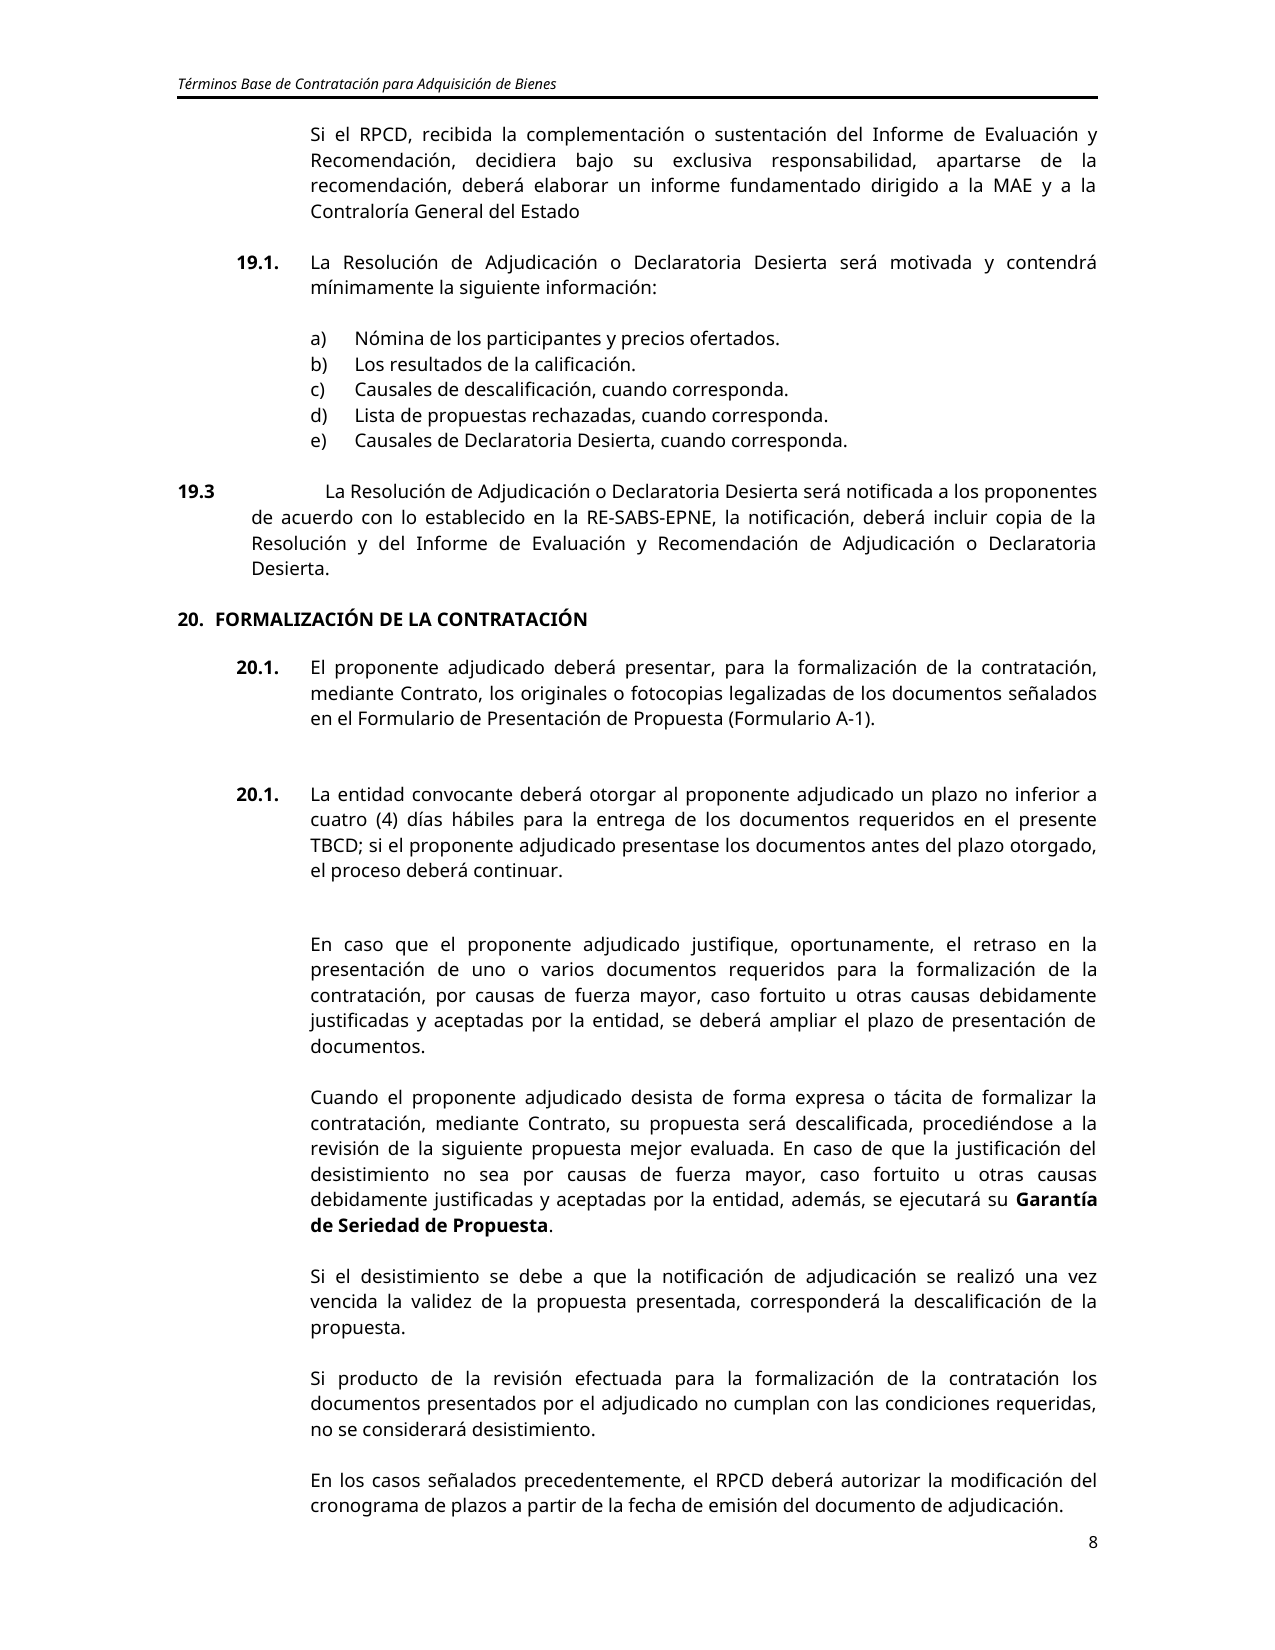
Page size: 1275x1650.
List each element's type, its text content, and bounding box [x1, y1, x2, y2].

list La Resolución de Adjudicación o Declaratoria Desierta será motivada y contendrá mínimamente la siguiente información: [236, 249, 1098, 300]
text Si el RPCD, recibida la complementación o sustentación del Informe de Evaluación y Recomendación, decidiera bajo su exclusiva responsabilidad, apartarse de la recomendación, deberá elaborar un informe fundamentado dirigido a la MAE y a la Contraloría General del Estado [236, 122, 1098, 224]
list Causales de Declaratoria Desierta, cuando corresponda. [251, 428, 1098, 453]
list La entidad convocante deberá otorgar al proponente adjudicado un plazo no inferior a cuatro (4) días hábiles para la entrega de los documentos requeridos en el presente TBCD; si el proponente adjudicado presentase los documentos antes del plazo otorgado, el proceso deberá continuar. [236, 781, 1098, 883]
list Lista de propuestas rechazadas, cuando corresponda. [251, 402, 1098, 428]
text Cuando el proponente adjudicado desista de forma expresa o tácita de formalizar la contratación, mediante Contrato, su propuesta será descalificada, procediéndose a la revisión de la siguiente propuesta mejor evaluada. En caso de que la justificación del desistimiento no sea por causas de fuerza mayor, caso fortuito u otras causas debidamente justificadas y aceptadas por la entidad, además, se ejecutará su Garantía de Seriedad de Propuesta. [236, 1084, 1098, 1237]
list Nómina de los participantes y precios ofertados. [251, 326, 1098, 351]
subtitle FORMALIZACIÓN DE LA CONTRATACIÓN [177, 606, 1098, 632]
text 19.3 La Resolución de Adjudicación o Declaratoria Desierta será notificada a los proponentes de acuerdo con lo establecido en la RE-SABS-EPNE, la notificación, deberá incluir copia de la Resolución y del Informe de Evaluación y Recomendación de Adjudicación o Declaratoria Desierta. [177, 479, 1098, 581]
text Si el desistimiento se debe a que la notificación de adjudicación se realizó una vez vencida la validez de la propuesta presentada, corresponderá la descalificación de la propuesta. [236, 1263, 1098, 1339]
list Los resultados de la calificación. [251, 351, 1098, 377]
text Si producto de la revisión efectuada para la formalización de la contratación los documentos presentados por el adjudicado no cumplan con las condiciones requeridas, no se considerará desistimiento. [236, 1365, 1098, 1442]
text En caso que el proponente adjudicado justifique, oportunamente, el retraso en la presentación de uno o varios documentos requeridos para la formalización de la contratación, por causas de fuerza mayor, caso fortuito u otras causas debidamente justificadas y aceptadas por la entidad, se deberá ampliar el plazo de presentación de documentos. [236, 931, 1098, 1059]
text En los casos señalados precedentemente, el RPCD deberá autorizar la modificación del cronograma de plazos a partir de la fecha de emisión del documento de adjudicación. [236, 1467, 1098, 1518]
subtitle El proponente adjudicado deberá presentar, para la formalización de la contratación, mediante Contrato, los originales o fotocopias legalizadas de los documentos señalados en el Formulario de Presentación de Propuesta (Formulario A-1). [236, 655, 1098, 731]
list Causales de descalificación, cuando corresponda. [251, 377, 1098, 402]
